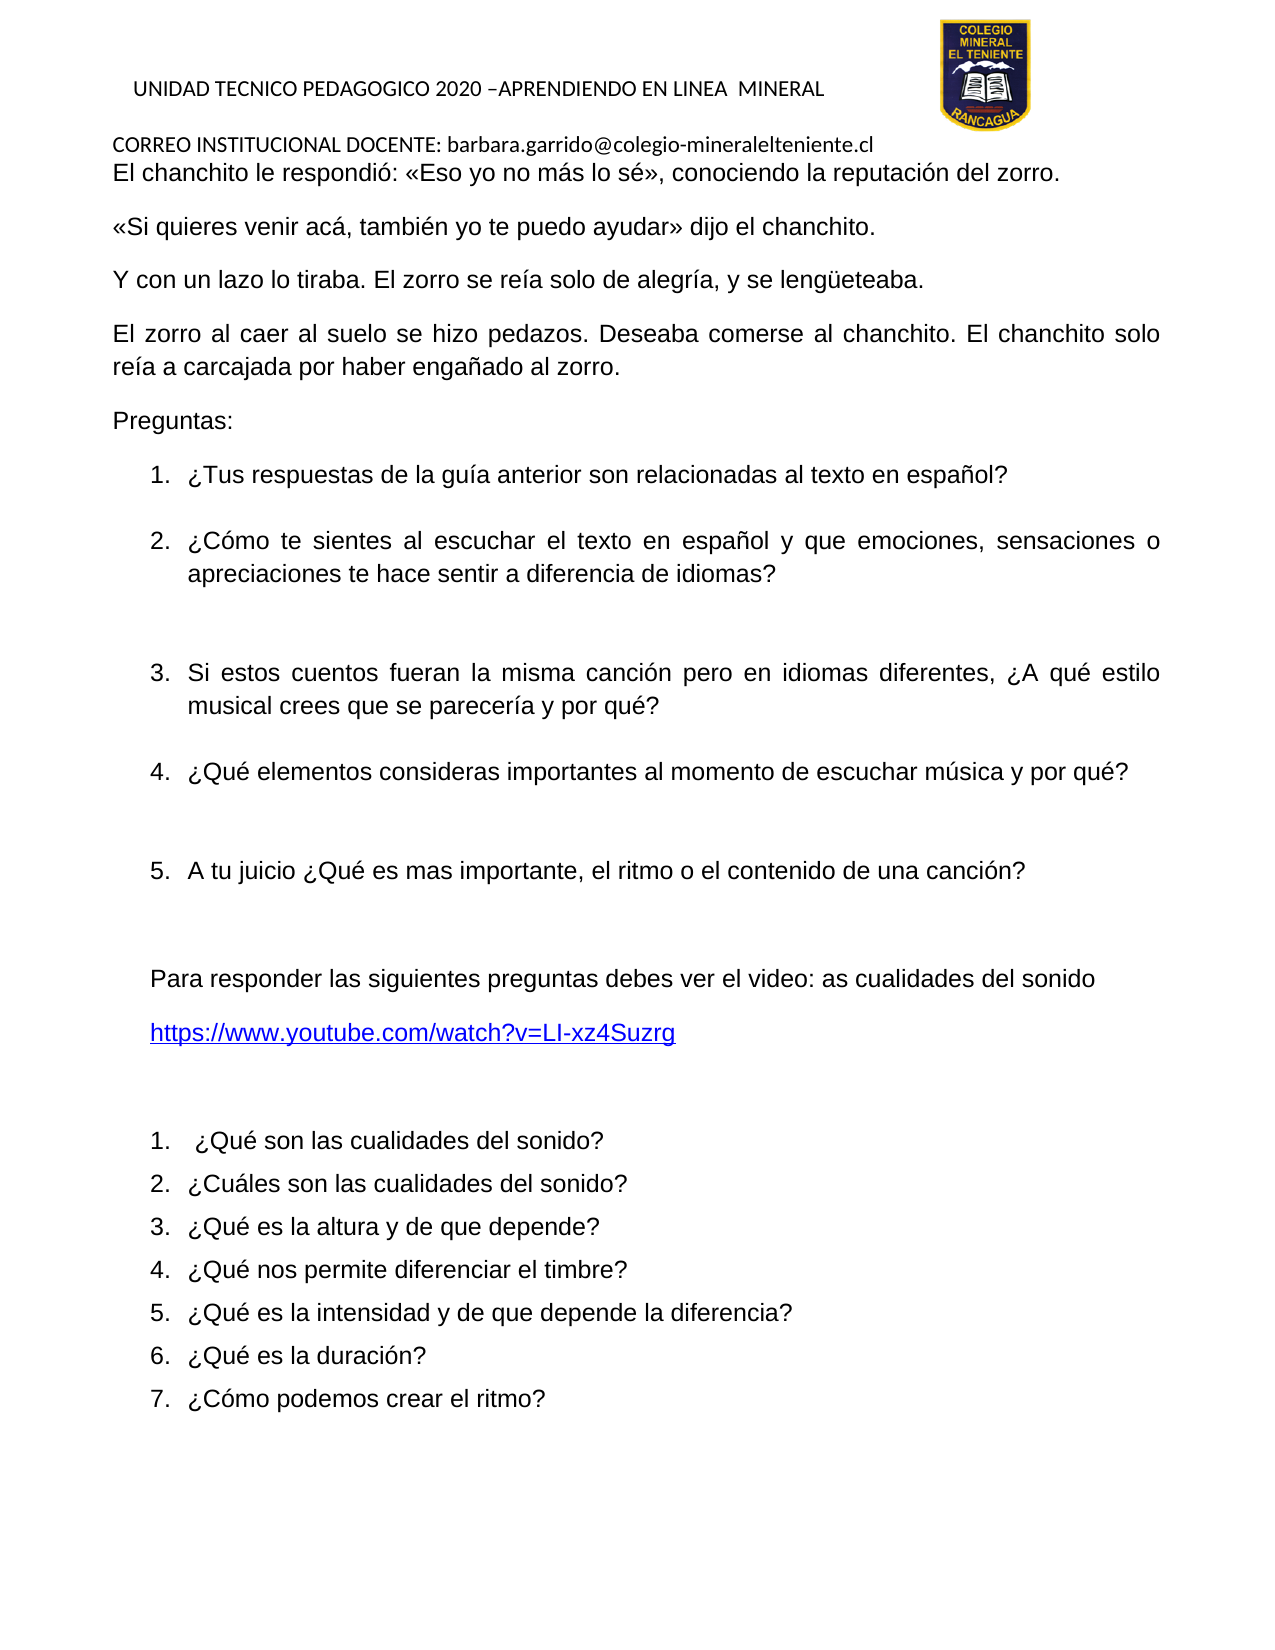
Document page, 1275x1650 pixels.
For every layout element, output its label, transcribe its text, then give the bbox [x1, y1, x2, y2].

text El chanchito le respondió: «Eso yo no más lo sé», conociendo la reputación del zorro. [112, 158, 1162, 187]
list A tu juicio ¿Qué es mas importante, el ritmo o el contenido de una canción? [150, 856, 1162, 885]
text Y con un lazo lo tiraba. El zorro se reía solo de alegría, y se lengüeteaba. [112, 266, 1162, 294]
list ¿Cómo podemos crear el ritmo? [150, 1384, 1162, 1413]
picture [936, 13, 1033, 132]
list ¿Qué es la intensidad y de que depende la diferencia? [150, 1298, 1162, 1327]
text «Si quieres venir acá, también yo te puedo ayudar» dijo el chanchito. [112, 212, 1162, 240]
list ¿Qué son las cualidades del sonido? [150, 1126, 1162, 1154]
list Si estos cuentos fueran la misma canción pero en idiomas diferentes, ¿A qué estilo musical crees que se parecería y por qué? [150, 658, 1162, 720]
text El zorro al caer al suelo se hizo pedazos. Deseaba comerse al chanchito. El chanchito solo reía a carcajada por haber engañado al zorro. [112, 319, 1162, 381]
text Para responder las siguientes preguntas debes ver el video: as cualidades del sonido [150, 964, 1162, 993]
list ¿Qué nos permite diferenciar el timbre? [150, 1255, 1162, 1284]
list ¿Qué es la duración? [150, 1341, 1162, 1370]
list ¿Cuáles son las cualidades del sonido? [150, 1169, 1162, 1197]
list ¿Tus respuestas de la guía anterior son relacionadas al texto en español? [150, 460, 1162, 489]
text https://www.youtube.com/watch?v=LI-xz4Suzrg [150, 1018, 1162, 1047]
list ¿Cómo te sientes al escuchar el texto en español y que emociones, sensaciones o apreciaciones te hace sentir a diferencia de idiomas? [150, 526, 1162, 588]
text Preguntas: [112, 406, 1162, 435]
list ¿Qué elementos consideras importantes al momento de escuchar música y por qué? [150, 757, 1162, 786]
list ¿Qué es la altura y de que depende? [150, 1212, 1162, 1241]
